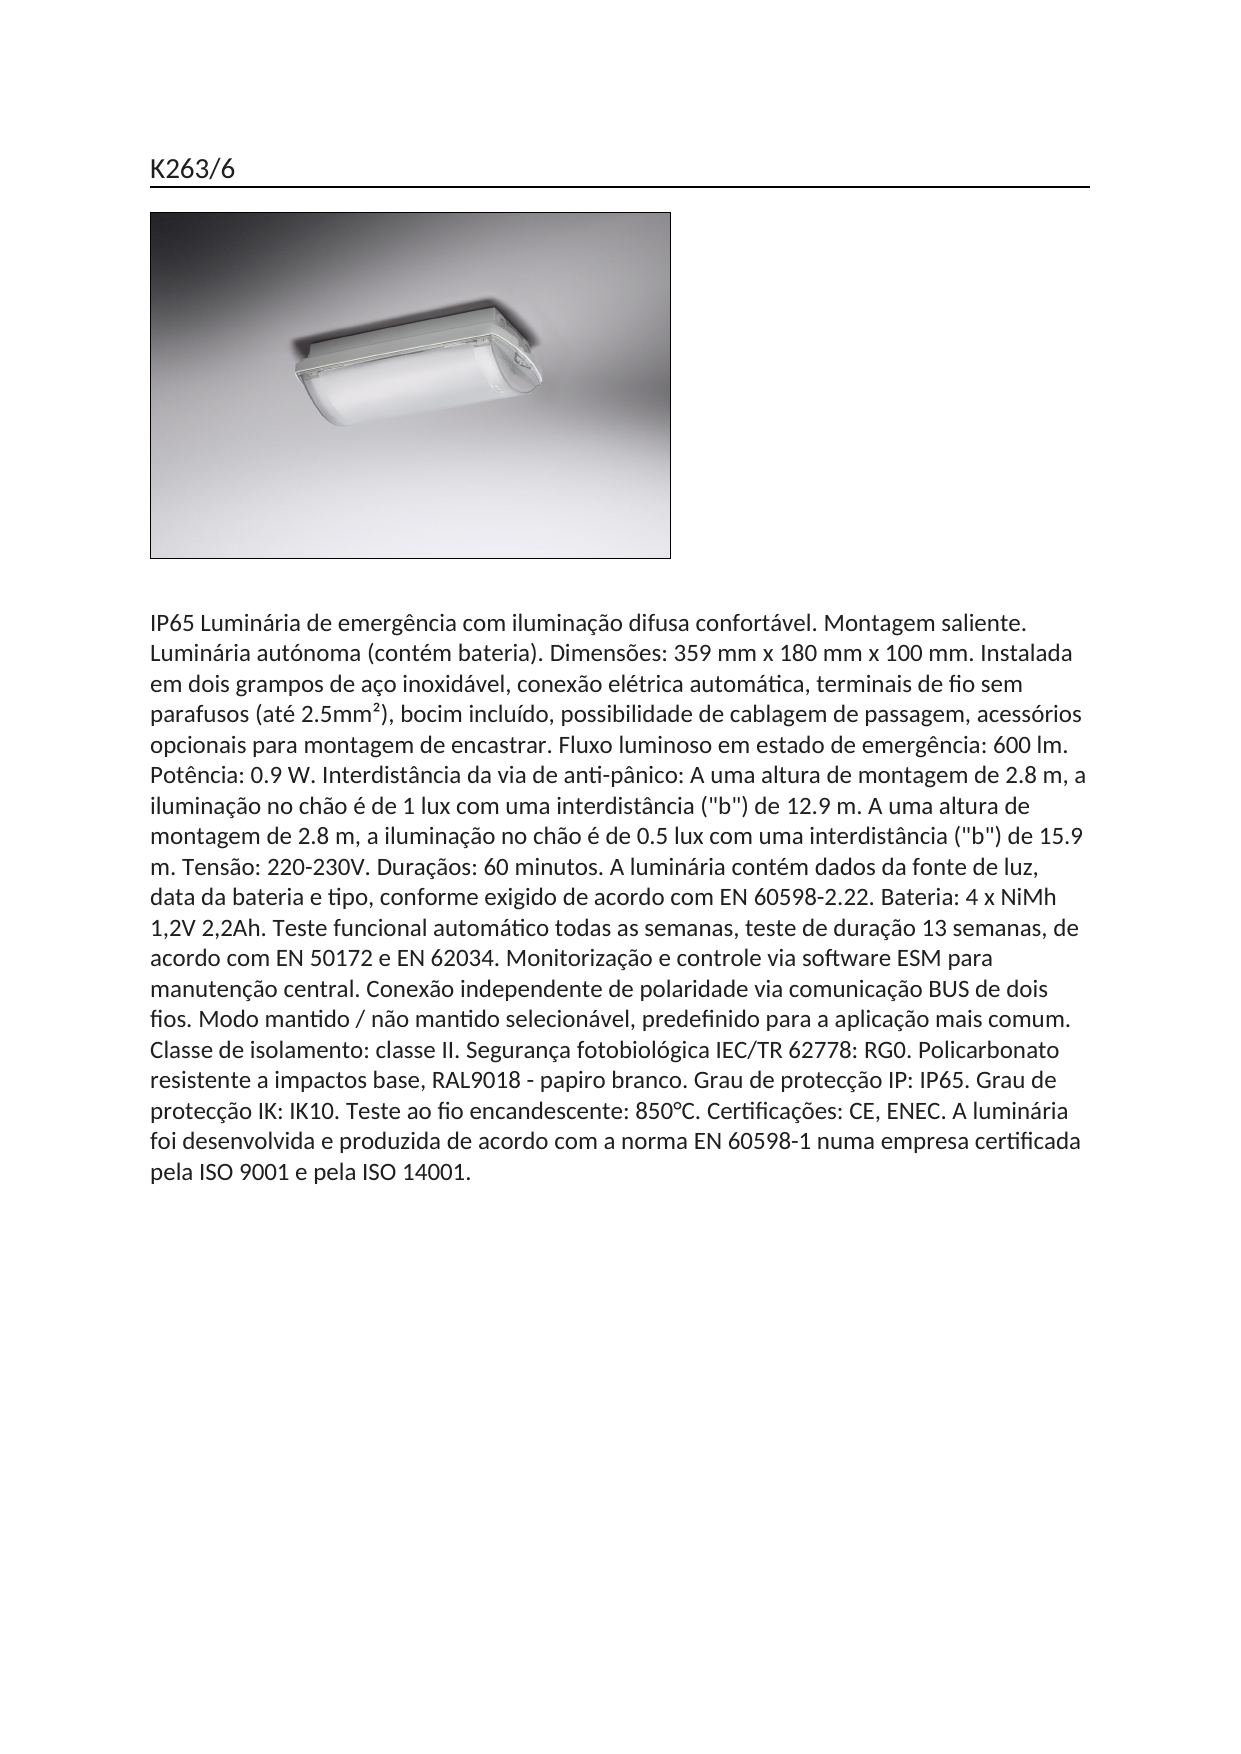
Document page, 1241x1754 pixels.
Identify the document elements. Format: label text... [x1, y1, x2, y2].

text K263/6 [150, 150, 1090, 186]
picture [151, 213, 670, 558]
text IP65 Luminária de emergência com iluminação difusa confortável. Montagem saliente. Luminária autónoma (contém bateria). Dimensões: 359 mm x 180 mm x 100 mm. Instalada em dois grampos de aço inoxidável, conexão elétrica automática, terminais de fio sem parafusos (até 2.5mm²), bocim incluído, possibilidade de cablagem de passagem, acessórios opcionais para montagem de encastrar. Fluxo luminoso em estado de emergência: 600 lm. Potência: 0.9 W. Interdistância da via de anti-pânico: A uma altura de montagem de 2.8 m, a iluminação no chão é de 1 lux com uma interdistância ("b") de 12.9 m. A uma altura de montagem de 2.8 m, a iluminação no chão é de 0.5 lux com uma interdistância ("b") de 15.9 m. Tensão: 220-230V. Duraçãos: 60 minutos. A luminária contém dados da fonte de luz, data da bateria e tipo, conforme exigido de acordo com EN 60598-2.22. Bateria: 4 x NiMh 1,2V 2,2Ah. Teste funcional automático todas as semanas, teste de duração 13 semanas, de acordo com EN 50172 e EN 62034. Monitorização e controle via software ESM para manutenção central. Conexão independente de polaridade via comunicação BUS de dois fios. Modo mantido / não mantido selecionável, predefinido para a aplicação mais comum. Classe de isolamento: classe II. Segurança fotobiológica IEC/TR 62778: RG0. Policarbonato resistente a impactos base, RAL9018 - papiro branco. Grau de protecção IP: IP65. Grau de protecção IK: IK10. Teste ao fio encandescente: 850°C. Certificações: CE, ENEC. A luminária foi desenvolvida e produzida de acordo com a norma EN 60598-1 numa empresa certificada pela ISO 9001 e pela ISO 14001. [150, 607, 1090, 1187]
